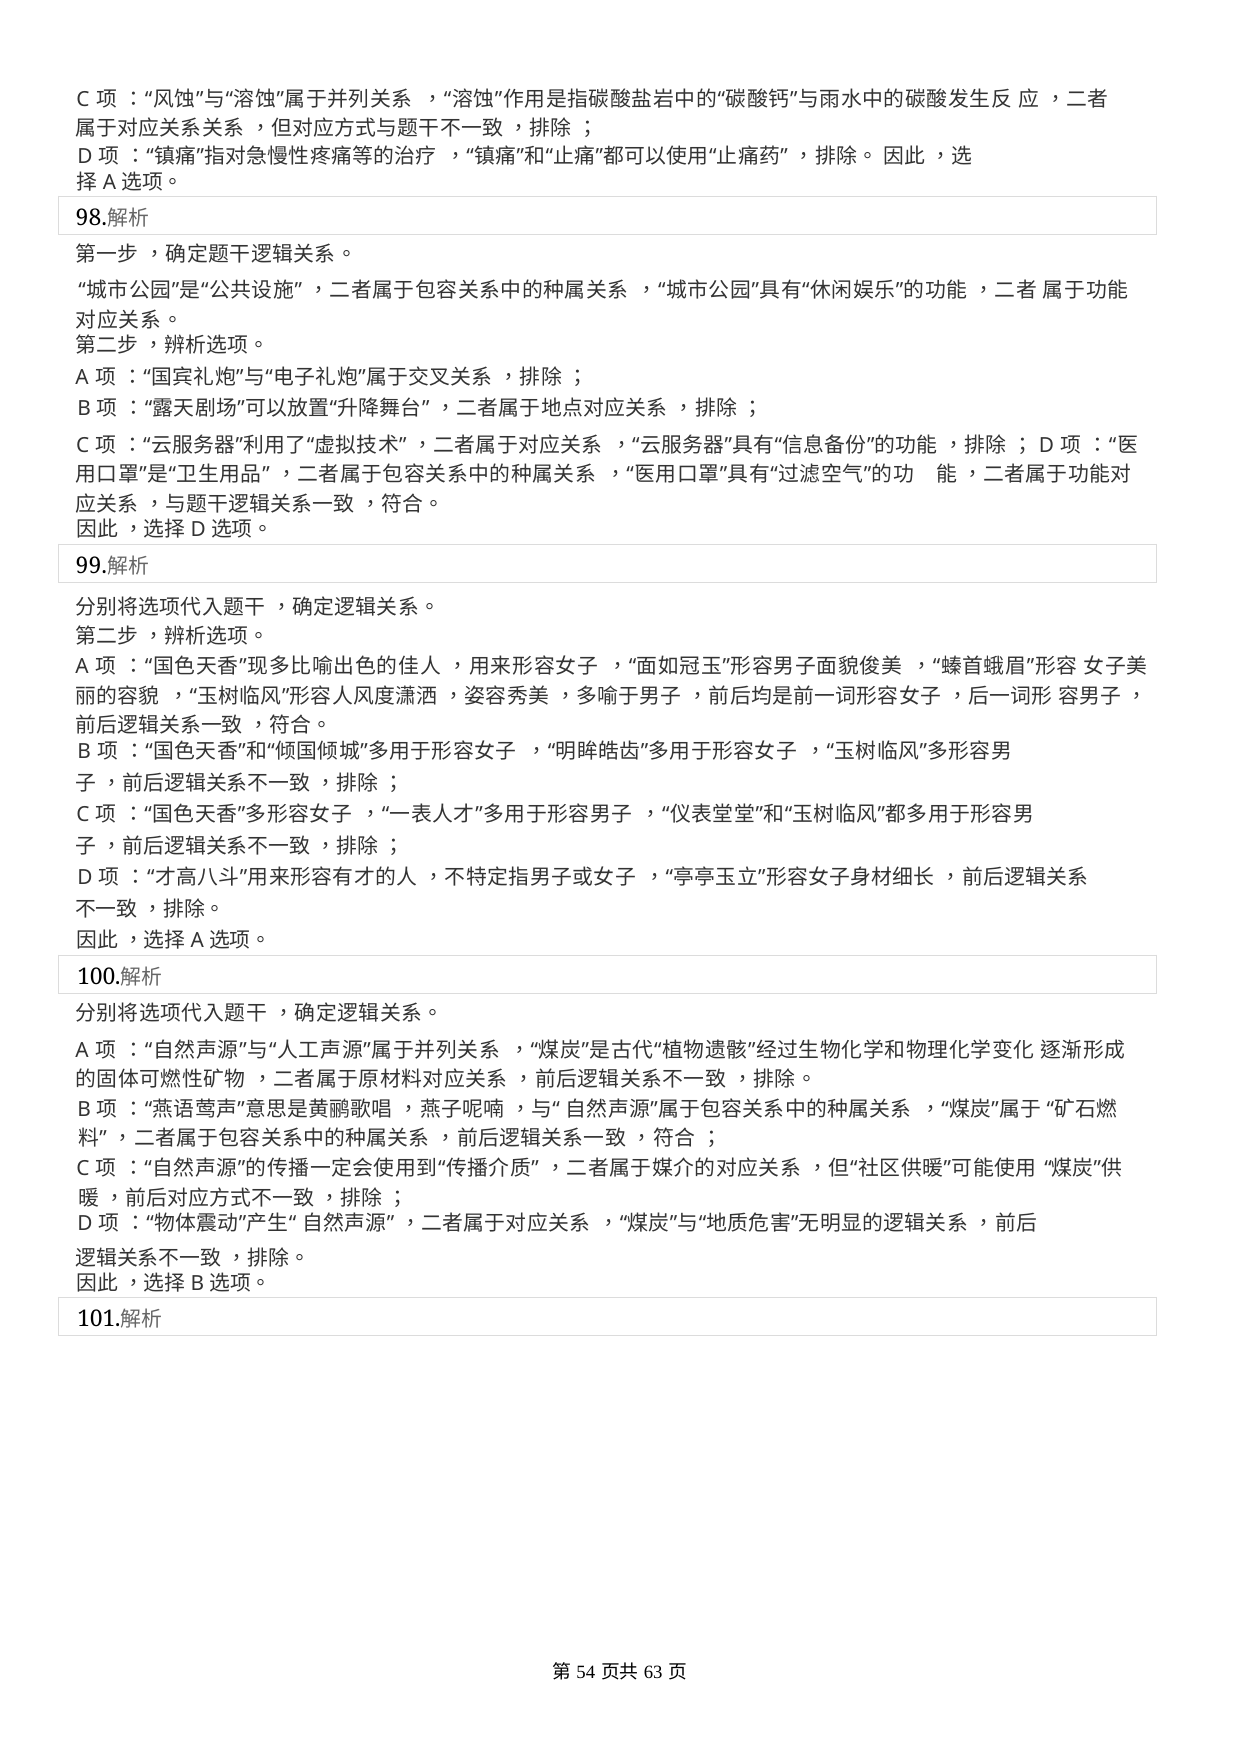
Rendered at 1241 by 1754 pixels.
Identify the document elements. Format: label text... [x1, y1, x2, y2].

table_header 99.解析 [59, 545, 1156, 582]
text 子 ，前后逻辑关系不一致 ，排除 ； [75, 836, 1158, 858]
table_header 100.解析 [59, 956, 1156, 993]
text A 项 ：“国宾礼炮”与“电子礼炮”属于交叉关系 ，排除 ； [75, 366, 1158, 388]
text 逻辑关系不一致 ，排除。 因此 ，选择 B 选项。 [75, 1244, 312, 1297]
text D 项 ：“镇痛”指对急慢性疼痛等的治疗 ，“镇痛”和“止痛”都可以使用“止痛药” ，排除。 因此 ，选择 A 选项。 [77, 143, 990, 196]
text D 项 ：“才高八斗”用来形容有才的人 ，不特定指男子或女子 ，“亭亭玉立”形容女子身材细长 ，前后逻辑关系 [77, 867, 1158, 889]
text B 项 ：“燕语莺声”意思是黄鹂歌唱 ，燕子呢喃 ，与“ 自然声源”属于包容关系中的种属关系 ，“煤炭”属于 “矿石燃料” ，二者属于包容关系中的种属关系 ，前后逻辑关系一致 ，符合 ； [77, 1094, 1122, 1152]
text 分别将选项代入题干 ，确定逻辑关系。 [75, 1003, 1158, 1025]
text 分别将选项代入题干 ，确定逻辑关系。 第二步 ，辨析选项。 [75, 592, 443, 650]
text C 项 ：“国色天香”多形容女子 ，“一表人才”多用于形容男子 ，“仪表堂堂”和“玉树临风”都多用于形容男 [76, 804, 1158, 826]
text D 项 ：“物体震动”产生“ 自然声源” ，二者属于对应关系 ，“煤炭”与“地质危害”无明显的逻辑关系 ，前后 [77, 1213, 1158, 1235]
text “城市公园”是“公共设施” ，二者属于包容关系中的种属关系 ，“城市公园”具有“休闲娱乐”的功能 ，二者 属于功能对应关系。 [75, 275, 1147, 333]
text 不一致 ，排除。 [75, 899, 1158, 921]
table_header 98.解析 [59, 197, 1156, 234]
text B 项 ：“国色天香”和“倾国倾城”多用于形容女子 ，“明眸皓齿”多用于形容女子 ，“玉树临风”多形容男 [77, 741, 1158, 763]
text C 项 ：“风蚀”与“溶蚀”属于并列关系 ，“溶蚀”作用是指碳酸盐岩中的“碳酸钙”与雨水中的碳酸发生反 应 ，二者属于对应关系关系 ，但对应方式与题干不一致 ，排除 ； [75, 84, 1123, 142]
text 因此 ，选择 D 选项。 [77, 519, 1158, 541]
text 因此 ，选择 A 选项。 [77, 930, 1158, 952]
text C 项 ：“自然声源”的传播一定会使用到“传播介质” ，二者属于媒介的对应关系 ，但“社区供暖”可能使用 “煤炭”供暖 ，前后对应方式不一致 ，排除 ； [76, 1153, 1123, 1211]
text 第二步 ，辨析选项。 [75, 335, 1158, 357]
text 第一步 ，确定题干逻辑关系。 [75, 244, 1158, 266]
text A 项 ：“国色天香”现多比喻出色的佳人 ，用来形容女子 ，“面如冠玉”形容男子面貌俊美 ，“螓首蛾眉”形容 女子美丽的容貌 ，“玉树临风”形容人风度潇洒 ，姿容秀美 ，多喻于男子 ，前后均是前一词形容女子 ，后一词形 容男子 ，前后逻辑关系一致 ，符合。 [75, 651, 1147, 739]
text B 项 ：“露天剧场”可以放置“升降舞台” ，二者属于地点对应关系 ，排除 ； [77, 398, 1158, 420]
text C 项 ：“云服务器”利用了“虚拟技术” ，二者属于对应关系 ，“云服务器”具有“信息备份”的功能 ，排除 ； D 项 ：“医用口罩”是“卫生用品” ，二者属于包容关系中的种属关系 ，“医用口罩”具有“过滤空气”的功 能 ，二者属于功能对应关系 ，与题干逻辑关系一致 ，符合。 [75, 430, 1146, 517]
table_header 101.解析 [59, 1298, 1156, 1335]
text A 项 ：“自然声源”与“人工声源”属于并列关系 ，“煤炭”是古代“植物遗骸”经过生物化学和物理化学变化 逐渐形成的固体可燃性矿物 ，二者属于原材料对应关系 ，前后逻辑关系不一致 ，排除。 [75, 1035, 1146, 1092]
text 子 ，前后逻辑关系不一致 ，排除 ； [75, 772, 1158, 794]
